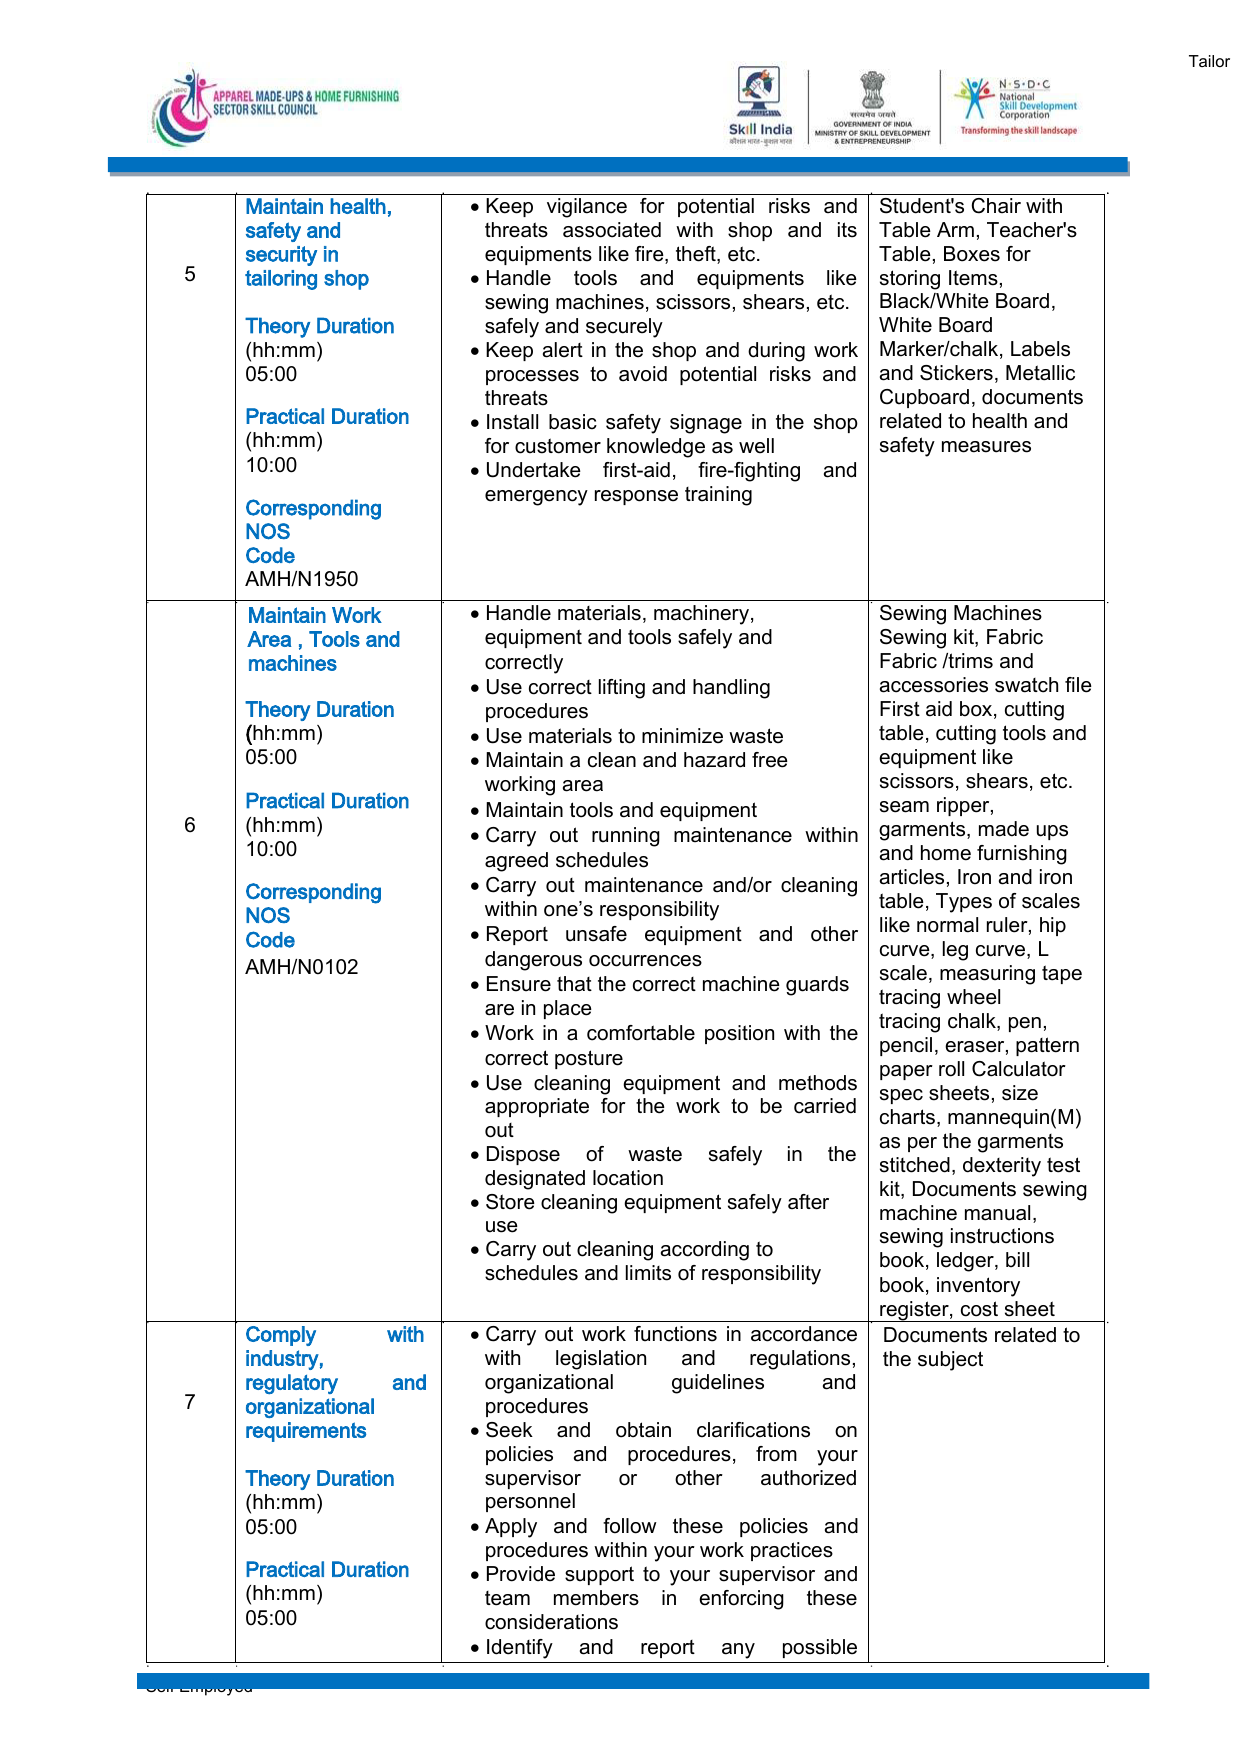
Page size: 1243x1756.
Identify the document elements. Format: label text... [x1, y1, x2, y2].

table_cell Theory Duration (hh:mm) 05:00 Practical Duration (hh:mm) 10:00 Corresponding NOS Code AMH/N0102 [236, 601, 441, 1321]
picture [723, 61, 1083, 151]
table_cell 7 [147, 1322, 235, 1662]
table_header Student's Chair with Table Arm, Teacher's Table, Boxes for storing Items, Black/White Board, White Board Marker/chalk, Labels and Stickers, Metallic Cupboard, documents related to health and safety measures [869, 195, 1104, 599]
table_cell  Handle materials, machinery, equipment and tools safely and correctly  Use correct lifting and handling procedures  Use materials to minimize waste  Maintain a clean and hazard free working area  Maintain tools and equipment  Carry out running maintenance within agreed schedules  Carry out maintenance and/or cleaning within one’s responsibility  Report unsafe equipment and other dangerous occurrences  Ensure that the correct machine guards are in place  Work in a comfortable position with the correct posture  Use cleaning equipment and methods appropriate for the work to be carried out  Dispose of waste safely in the designated location  Store cleaning equipment safely after use  Carry out cleaning according to schedules and limits of responsibility [442, 601, 868, 1321]
table_cell  Carry out work functions in accordance with legislation and regulations, organizational guidelines and procedures  Seek and obtain clarifications on policies and procedures, from your supervisor or other authorized personnel  Apply and follow these policies and procedures within your work practices  Provide support to your supervisor and team members in enforcing these considerations  Identify and report any possible [442, 1322, 868, 1662]
table_cell [869, 1322, 1104, 1662]
picture [146, 62, 404, 155]
table_header 5 [147, 195, 235, 599]
picture [137, 1673, 1150, 1689]
table_header  Keep vigilance for potential risks and threats associated with shop and its equipments like fire, theft, etc.  Handle tools and equipments like sewing machines, scissors, shears, etc. safely and securely  Keep alert in the shop and during work processes to avoid potential risks and threats  Install basic safety signage in the shop for customer knowledge as well  Undertake first-aid, fire-fighting and emergency response training [442, 195, 868, 599]
table_cell Sewing Machines Sewing kit, Fabric Fabric /trims and accessories swatch file First aid box, cutting table, cutting tools and equipment like scissors, shears, etc. seam ripper, garments, made ups and home furnishing articles, Iron and iron table, Types of scales like normal ruler, hip curve, leg curve, L scale, measuring tape tracing wheel tracing chalk, pen, pencil, eraser, pattern paper roll Calculator spec sheets, size charts, mannequin(M) as per the garments stitched, dexterity test kit, Documents sewing machine manual, sewing instructions book, ledger, bill book, inventory register, cost sheet [869, 601, 1104, 1321]
table_cell 6 [147, 601, 235, 1321]
table_header Maintain health, safety and security in tailoring shop Theory Duration (hh:mm) 05:00 Practical Duration (hh:mm) 10:00 Corresponding NOS Code AMH/N1950 [236, 195, 441, 599]
table_cell Comply with industry, regulatory and organizational requirements Theory Duration (hh:mm) 05:00 Practical Duration (hh:mm) 05:00 [236, 1322, 441, 1662]
